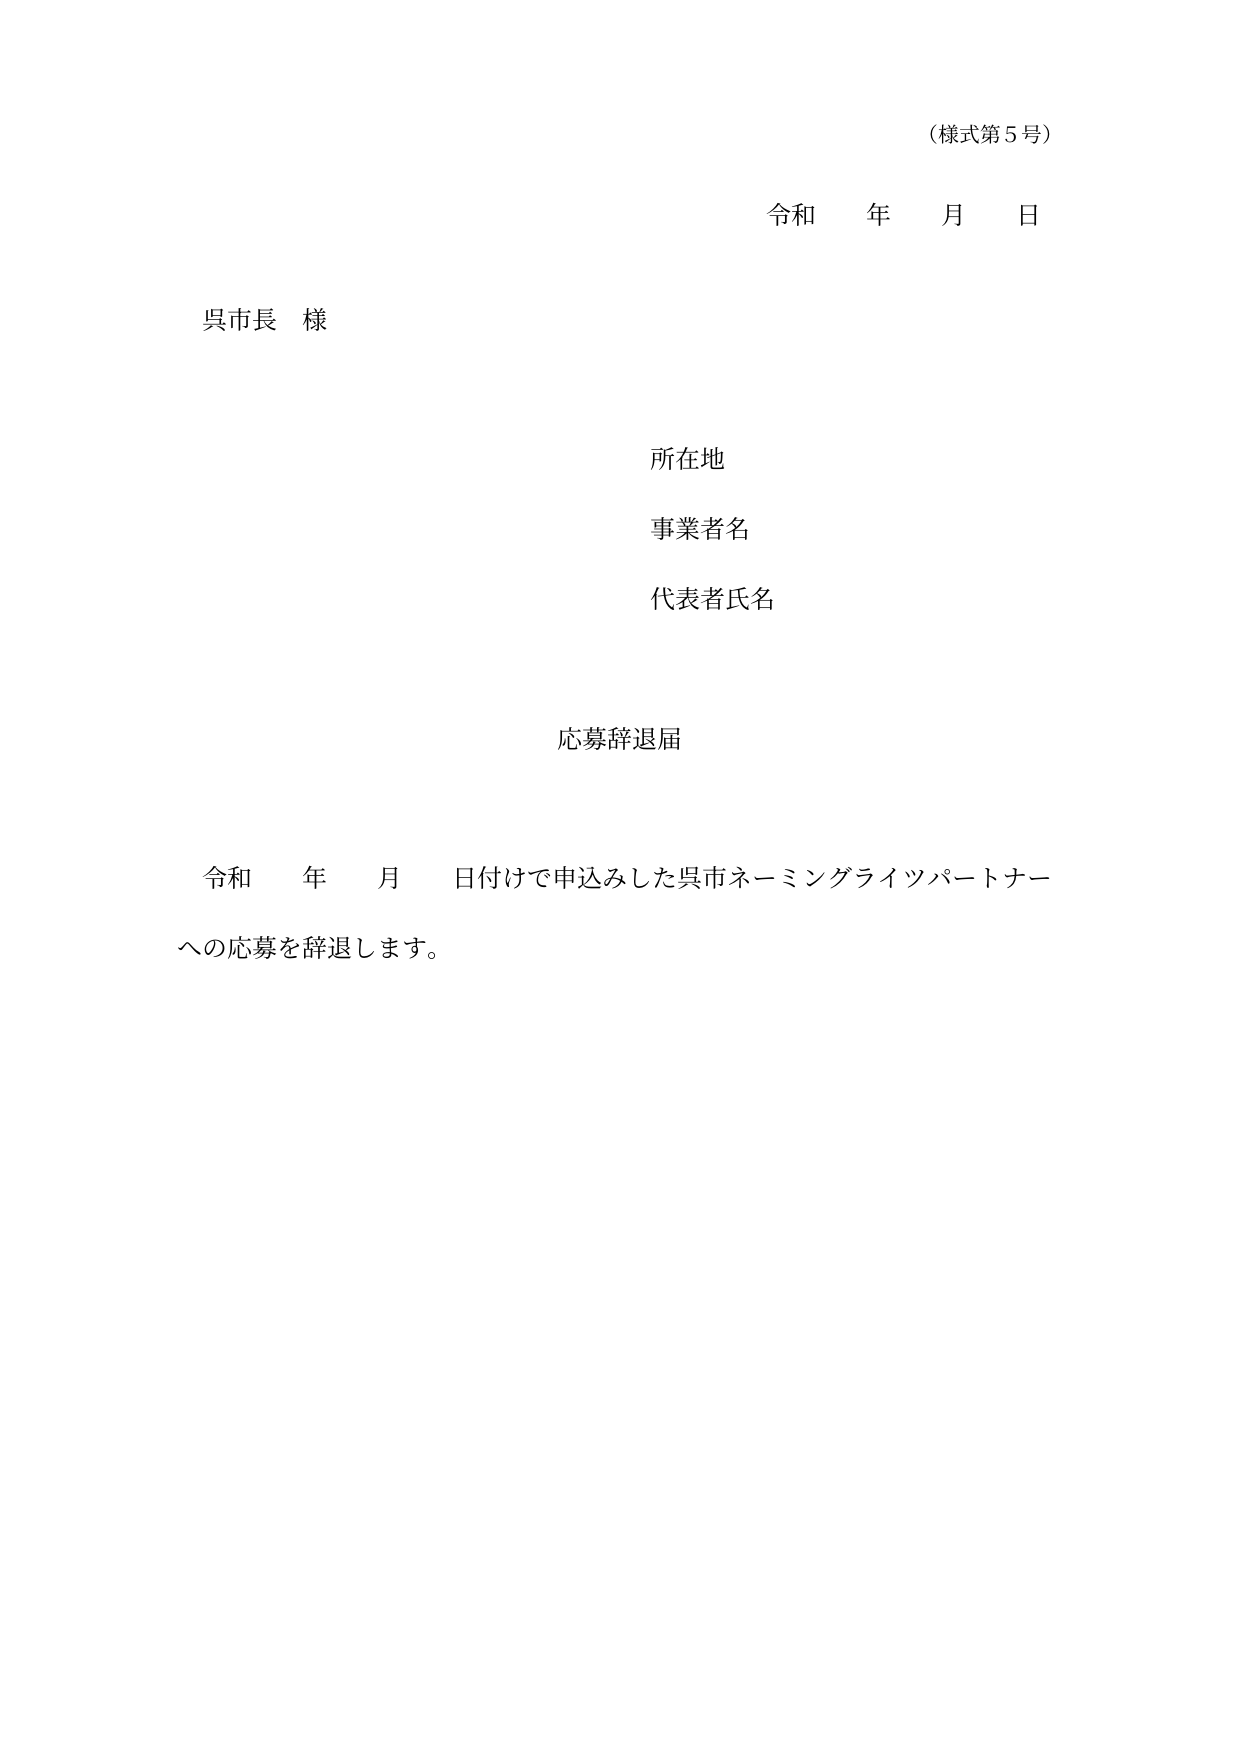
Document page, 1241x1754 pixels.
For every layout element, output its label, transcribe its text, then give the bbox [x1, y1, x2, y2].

text 事業者名 [650, 493, 1063, 563]
text 応募辞退届 [177, 702, 1063, 772]
text 代表者氏名 [650, 563, 1063, 633]
text 令和 年 月 日 [177, 179, 1041, 249]
text 呉市長 様 [177, 284, 1063, 353]
text 令和 年 月 日付けで申込みした呉市ネーミングライツパートナーへの応募を辞退します。 [177, 842, 1063, 982]
text 所在地 [650, 423, 1063, 493]
